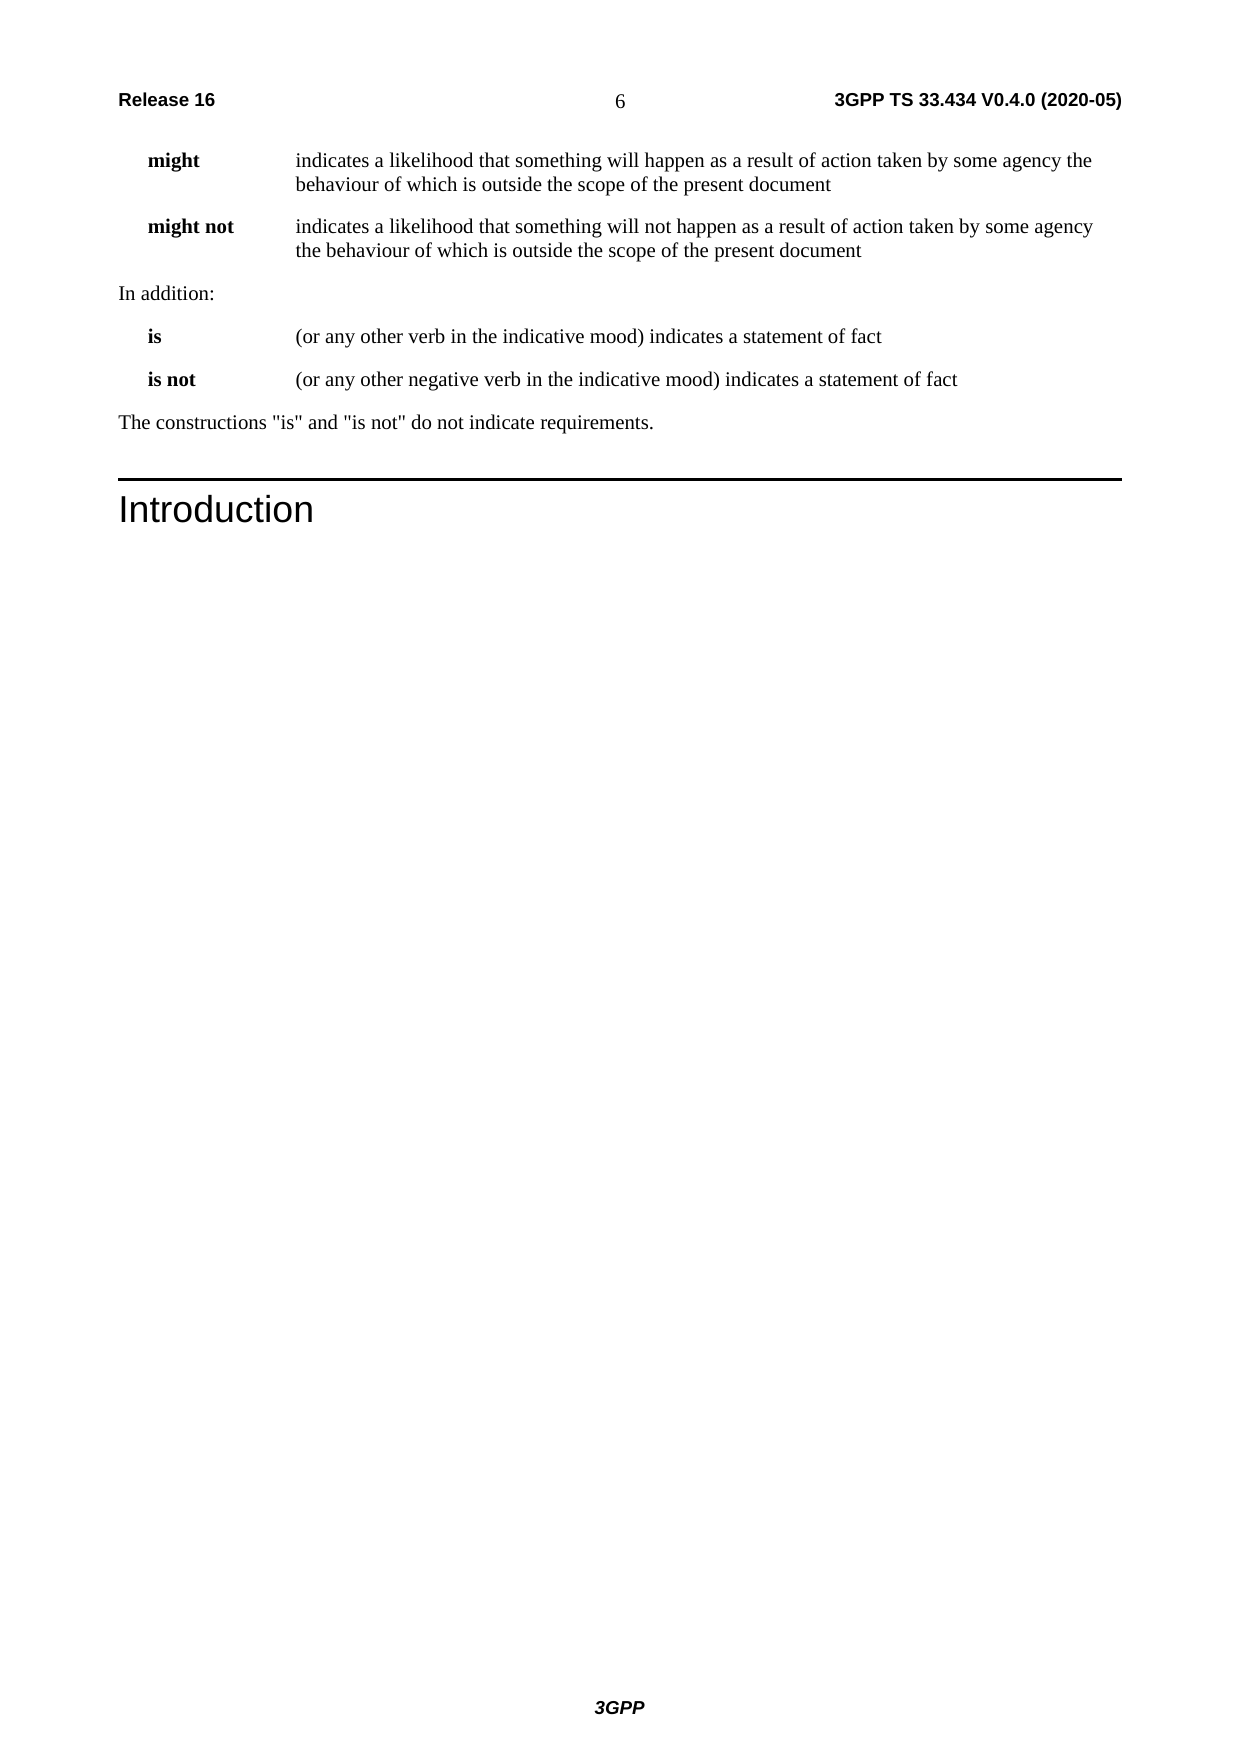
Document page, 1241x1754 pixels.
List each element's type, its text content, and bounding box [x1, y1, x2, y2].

text is not (or any other negative verb in the indicative mood) indicates a statement of fact [148, 367, 1122, 391]
text The constructions "is" and "is not" do not indicate requirements. [118, 410, 1122, 434]
text is (or any other verb in the indicative mood) indicates a statement of fact [148, 324, 1122, 348]
text might not indicates a likelihood that something will not happen as a result of action taken by some agency the behaviour of which is outside the scope of the present document [148, 214, 1122, 262]
subtitle Introduction [118, 481, 1122, 530]
text In addition: [118, 281, 1122, 305]
text might indicates a likelihood that something will happen as a result of action taken by some agency the behaviour of which is outside the scope of the present document [148, 147, 1122, 196]
